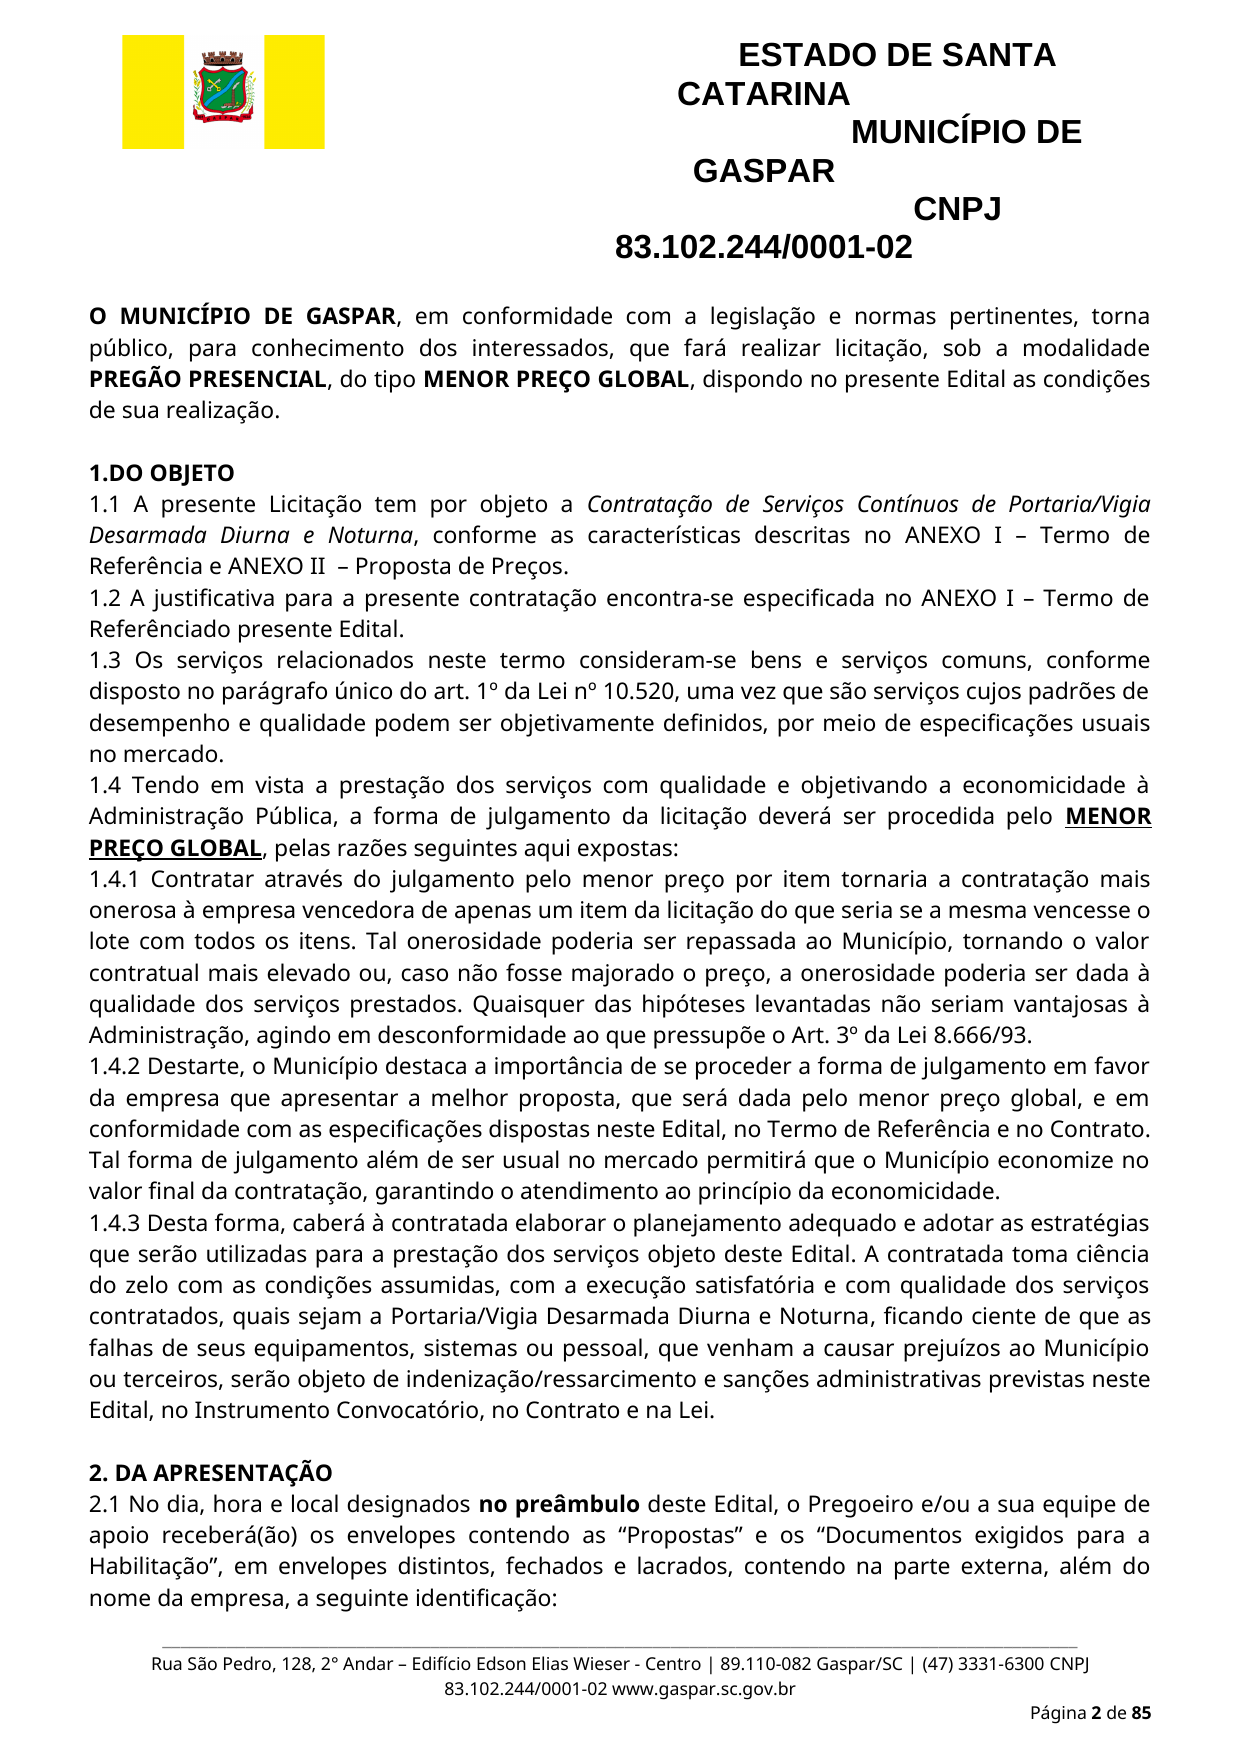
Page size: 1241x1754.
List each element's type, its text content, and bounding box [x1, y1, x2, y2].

text 1.DO OBJETO [89, 456, 1152, 488]
text 1.1 A presente Licitação tem por objeto a Contratação de Serviços Contínuos de Portaria/Vigia Desarmada Diurna e Noturna, conforme as características descritas no ANEXO I – Termo de Referência e ANEXO II – Proposta de Preços. [89, 488, 1152, 581]
text 1.4.2 Destarte, o Município destaca a importância de se proceder a forma de julgamento em favor da empresa que apresentar a melhor proposta, que será dada pelo menor preço global, e em conformidade com as especificações dispostas neste Edital, no Termo de Referência e no Contrato. Tal forma de julgamento além de ser usual no mercado permitirá que o Município economize no valor final da contratação, garantindo o atendimento ao princípio da economicidade. [89, 1050, 1152, 1206]
text 2.1 No dia, hora e local designados no preâmbulo deste Edital, o Pregoeiro e/ou a sua equipe de apoio receberá(ão) os envelopes contendo as “Propostas” e os “Documentos exigidos para a Habilitação”, em envelopes distintos, fechados e lacrados, contendo na parte externa, além do nome da empresa, a seguinte identificação: [89, 1488, 1152, 1613]
text 1.4.1 Contratar através do julgamento pelo menor preço por item tornaria a contratação mais onerosa à empresa vencedora de apenas um item da licitação do que seria se a mesma vencesse o lote com todos os itens. Tal onerosidade poderia ser repassada ao Município, tornando o valor contratual mais elevado ou, caso não fosse majorado o preço, a onerosidade poderia ser dada à qualidade dos serviços prestados. Quaisquer das hipóteses levantadas não seriam vantajosas à Administração, agindo em desconformidade ao que pressupõe o Art. 3º da Lei 8.666/93. [89, 863, 1152, 1050]
text 1.3 Os serviços relacionados neste termo consideram-se bens e serviços comuns, conforme disposto no parágrafo único do art. 1º da Lei nº 10.520, uma vez que são serviços cujos padrões de desempenho e qualidade podem ser objetivamente definidos, por meio de especificações usuais no mercado. [89, 644, 1152, 769]
text 2. DA APRESENTAÇÃO [89, 1456, 1152, 1488]
picture [122, 35, 325, 149]
text 1.2 A justificativa para a presente contratação encontra-se especificada no ANEXO I – Termo de Referênciado presente Edital. [89, 581, 1152, 644]
text O MUNICÍPIO DE GASPAR, em conformidade com a legislação e normas pertinentes, torna público, para conhecimento dos interessados, que fará realizar licitação, sob a modalidade PREGÃO PRESENCIAL, do tipo MENOR PREÇO GLOBAL, dispondo no presente Edital as condições de sua realização. [89, 300, 1152, 425]
text 1.4 Tendo em vista a prestação dos serviços com qualidade e objetivando a economicidade à Administração Pública, a forma de julgamento da licitação deverá ser procedida pelo MENOR PREÇO GLOBAL, pelas razões seguintes aqui expostas: [89, 769, 1152, 863]
text 1.4.3 Desta forma, caberá à contratada elaborar o planejamento adequado e adotar as estratégias que serão utilizadas para a prestação dos serviços objeto deste Edital. A contratada toma ciência do zelo com as condições assumidas, com a execução satisfatória e com qualidade dos serviços contratados, quais sejam a Portaria/Vigia Desarmada Diurna e Noturna, ficando ciente de que as falhas de seus equipamentos, sistemas ou pessoal, que venham a causar prejuízos ao Município ou terceiros, serão objeto de indenização/ressarcimento e sanções administrativas previstas neste Edital, no Instrumento Convocatório, no Contrato e na Lei. [89, 1206, 1152, 1425]
